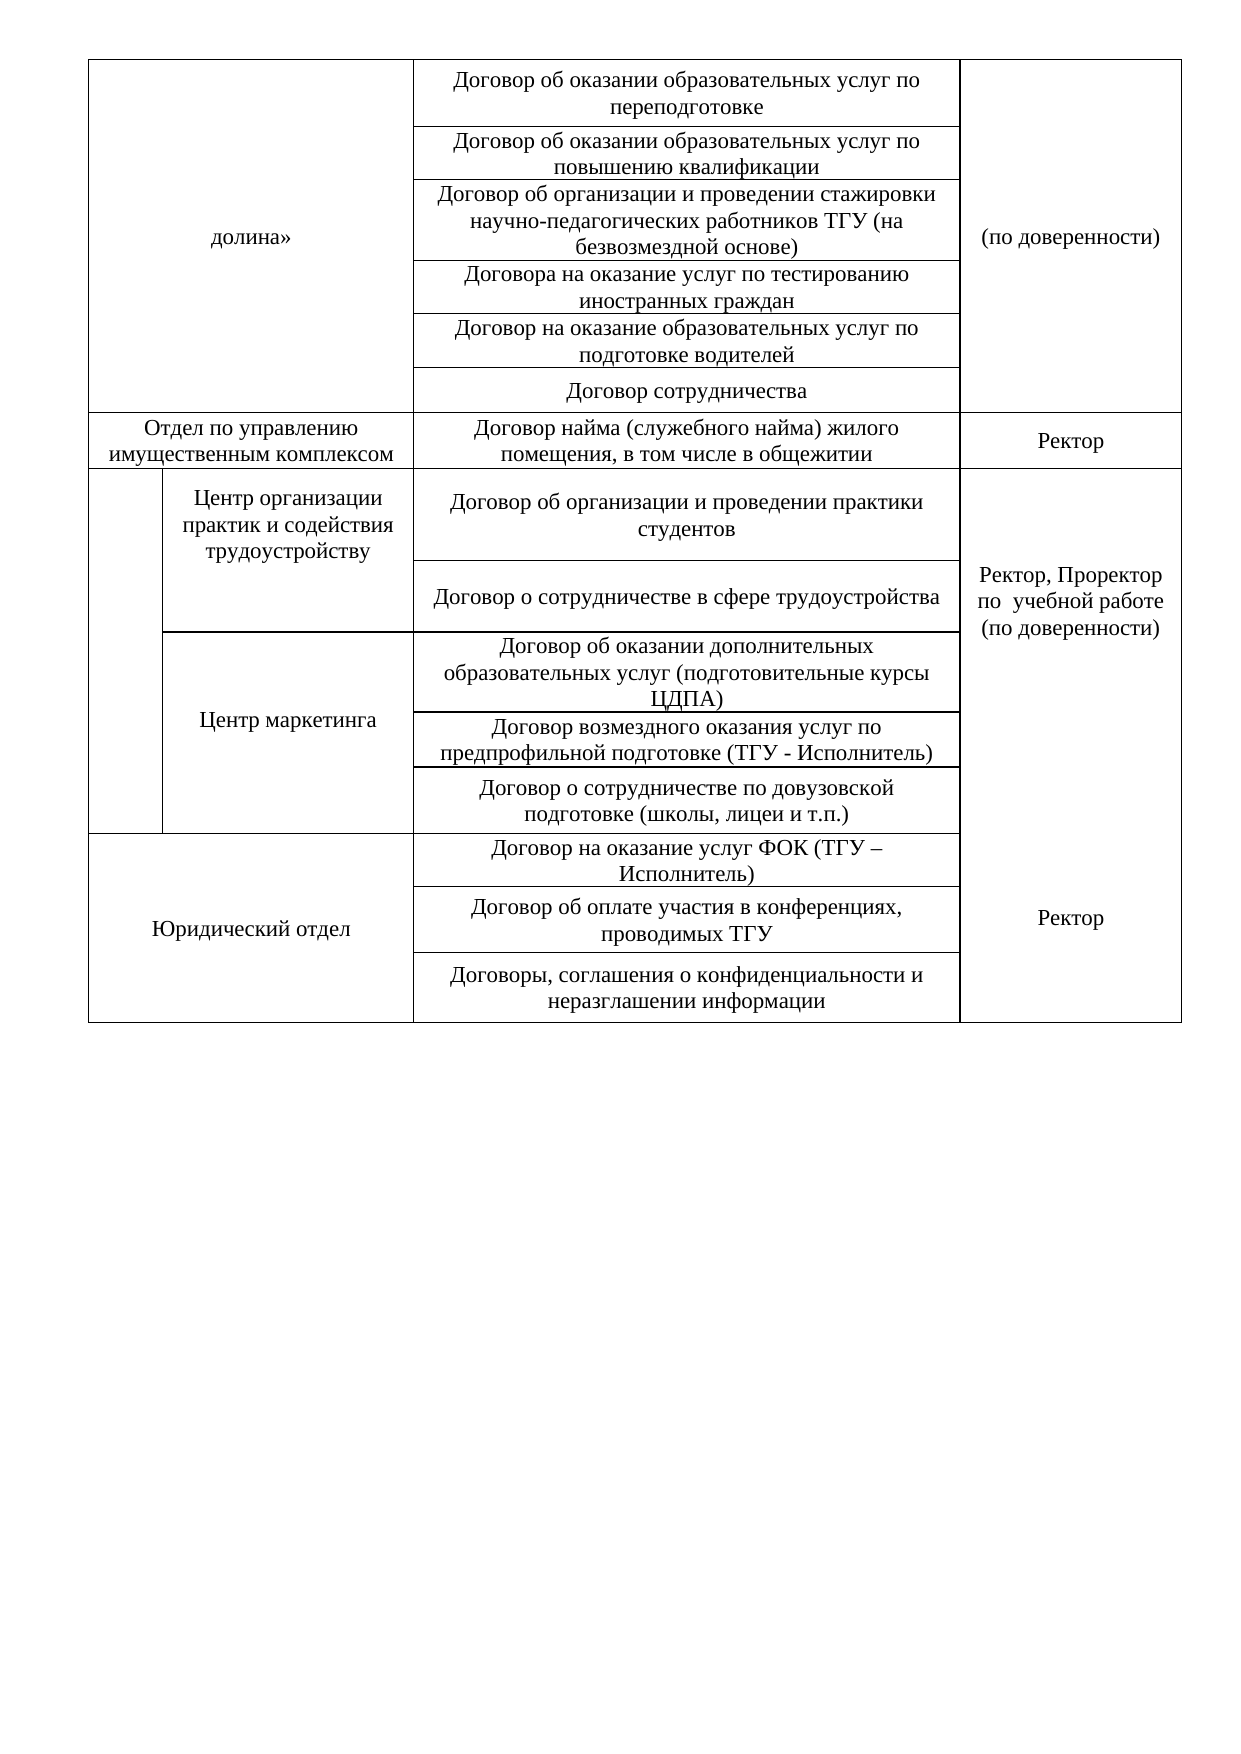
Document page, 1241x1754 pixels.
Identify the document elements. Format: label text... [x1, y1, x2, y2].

table_cell Договор сотрудничества [414, 368, 959, 412]
table_cell Договор об оказании дополнительных образовательных услуг (подготовительные курсы ЦДПА) [414, 633, 959, 711]
table_cell Отдел по управлению имущественным комплексом [89, 413, 413, 468]
table_cell Договор о сотрудничестве по довузовской подготовке (школы, лицеи и т.п.) [414, 768, 959, 832]
table_cell Договор об оказании образовательных услуг по повышению квалификации [414, 127, 959, 179]
table_cell Договор об оплате участия в конференциях, проводимых ТГУ [414, 887, 959, 952]
table_cell [89, 469, 162, 832]
table_cell Юридический отдел [89, 834, 413, 1022]
table_cell Центр организации практик и содействия трудоустройству [163, 469, 413, 631]
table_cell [89, 60, 413, 412]
table_cell Договор найма (служебного найма) жилого помещения, в том числе в общежитии [414, 413, 959, 468]
table_cell Договора на оказание услуг по тестированию иностранных граждан [414, 261, 959, 313]
table_cell Ректор [961, 413, 1181, 468]
table_cell Договор на оказание образовательных услуг по подготовке водителей [414, 314, 959, 367]
table_cell Договор на оказание услуг ФОК (ТГУ – Исполнитель) [414, 834, 959, 886]
table_cell Договор возмездного оказания услуг по предпрофильной подготовке (ТГУ - Исполнитель) [414, 713, 959, 766]
table_cell Договор об организации и проведении практики студентов [414, 469, 959, 560]
table_cell Договор о сотрудничестве в сфере трудоустройства [414, 561, 959, 631]
table_cell Центр маркетинга [163, 633, 413, 832]
table_cell Договор об организации и проведении стажировки научно-педагогических работников ТГУ (на безвозмездной основе) [414, 180, 959, 259]
table_cell Договоры, соглашения о конфиденциальности и неразглашении информации [414, 953, 959, 1022]
table_cell Договор об оказании образовательных услуг по переподготовке [414, 60, 959, 126]
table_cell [961, 60, 1181, 412]
table_cell Ректор, Проректор по учебной работе (по доверенности) Ректор [961, 469, 1181, 1022]
